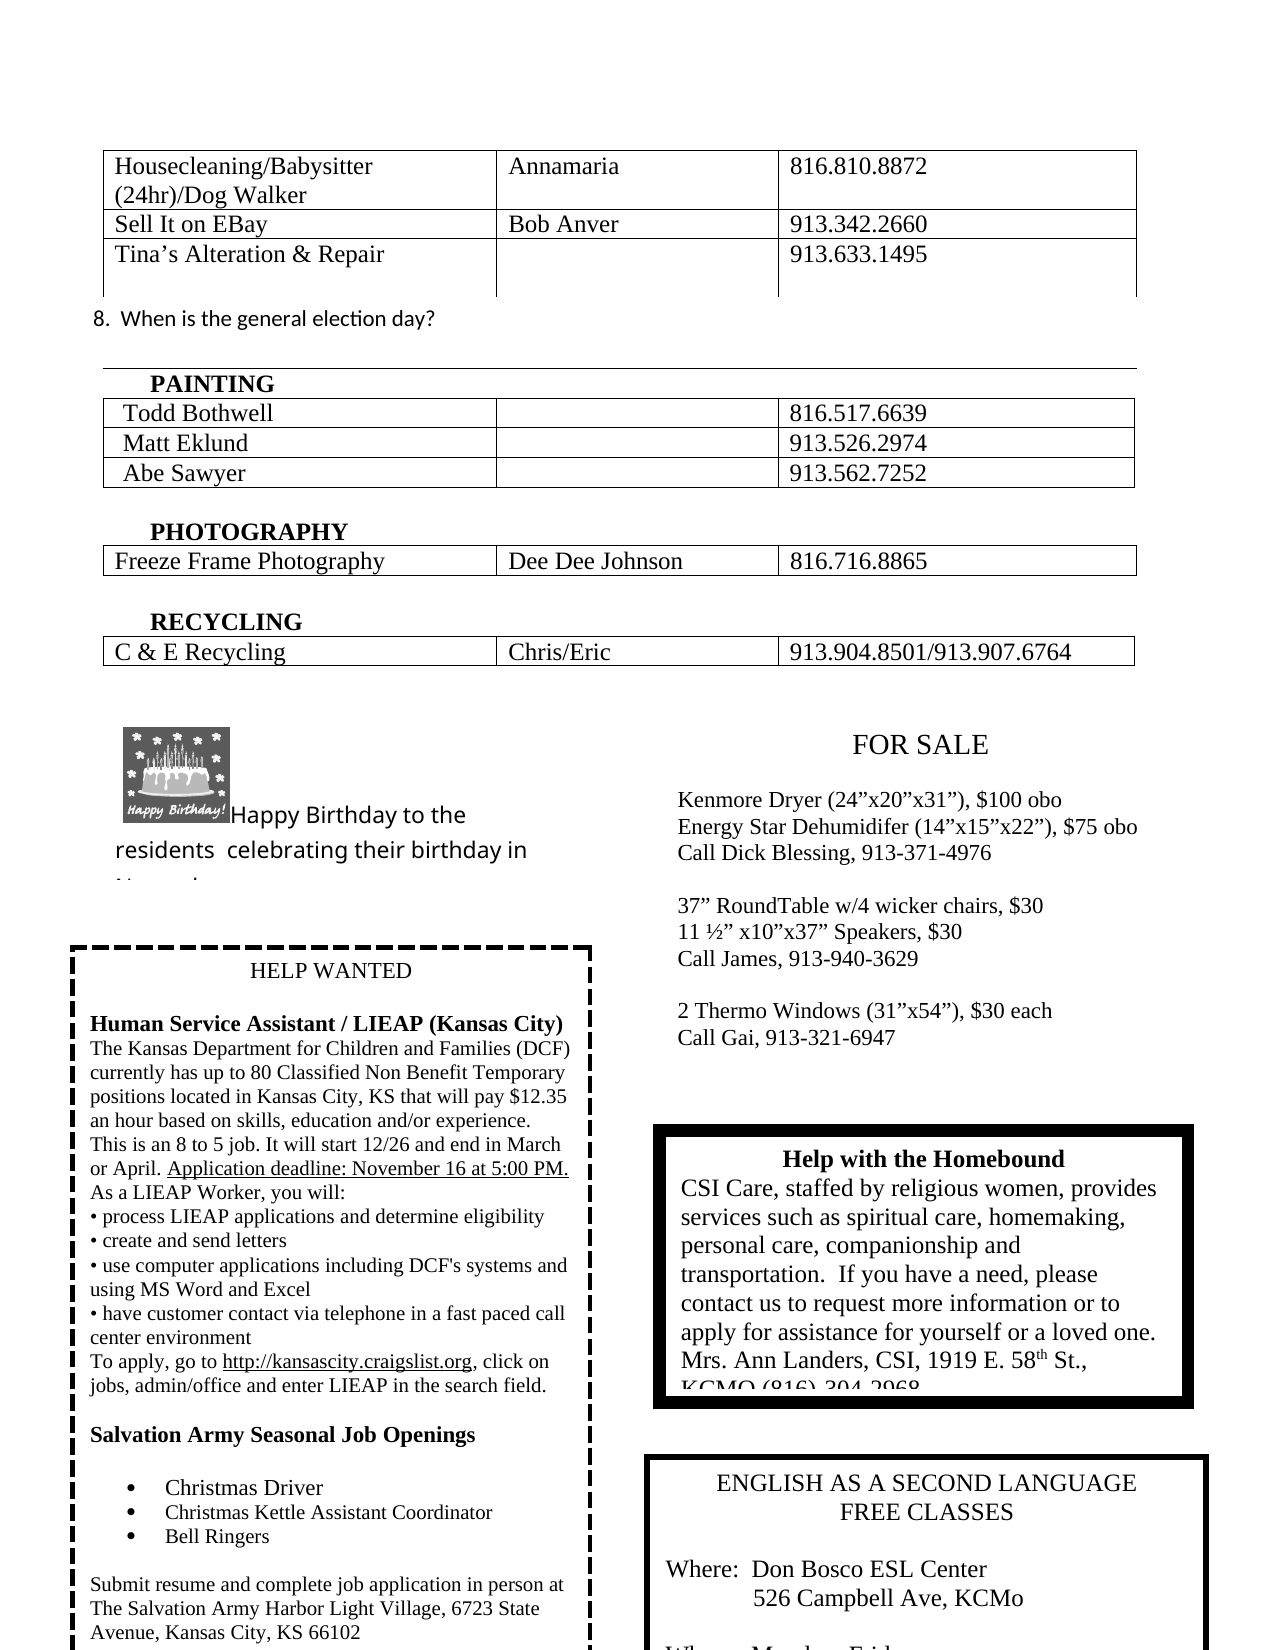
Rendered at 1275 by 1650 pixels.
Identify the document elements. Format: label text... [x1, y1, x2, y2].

table_header 913.904.8501/913.907.6764 [779, 637, 1134, 665]
table_cell [497, 428, 778, 457]
text PHOTOGRAPHY [150, 517, 1125, 545]
table_cell Housecleaning/Babysitter (24hr)/Dog Walker [104, 151, 496, 208]
table_cell 913.633.1495 [779, 239, 1136, 297]
table_header Freeze Frame Photography [104, 546, 496, 575]
table_header 816.716.8865 [779, 546, 1136, 575]
table_header Chris/Eric [497, 637, 778, 665]
table_cell Bob Anver [497, 210, 778, 238]
table_cell Sell It on EBay [104, 210, 496, 238]
table_cell [497, 239, 778, 297]
table_cell Annamaria [497, 151, 778, 208]
table_cell Abe Sawyer [104, 458, 496, 487]
table_header Dee Dee Johnson [497, 546, 778, 575]
table_header [497, 399, 778, 427]
table_cell Tina’s Alteration & Repair [104, 239, 496, 297]
table_header Todd Bothwell [104, 399, 496, 427]
text PAINTING [150, 369, 1125, 397]
text RECYCLING [150, 607, 1125, 636]
table_cell 913.562.7252 [779, 458, 1134, 487]
table_cell [497, 458, 778, 487]
table_cell Matt Eklund [104, 428, 496, 457]
table_cell 913.342.2660 [779, 210, 1136, 238]
table_cell 913.526.2974 [779, 428, 1134, 457]
table_header C & E Recycling [104, 637, 496, 665]
table_header 816.517.6639 [779, 399, 1134, 427]
table_cell 816.810.8872 [779, 151, 1136, 208]
